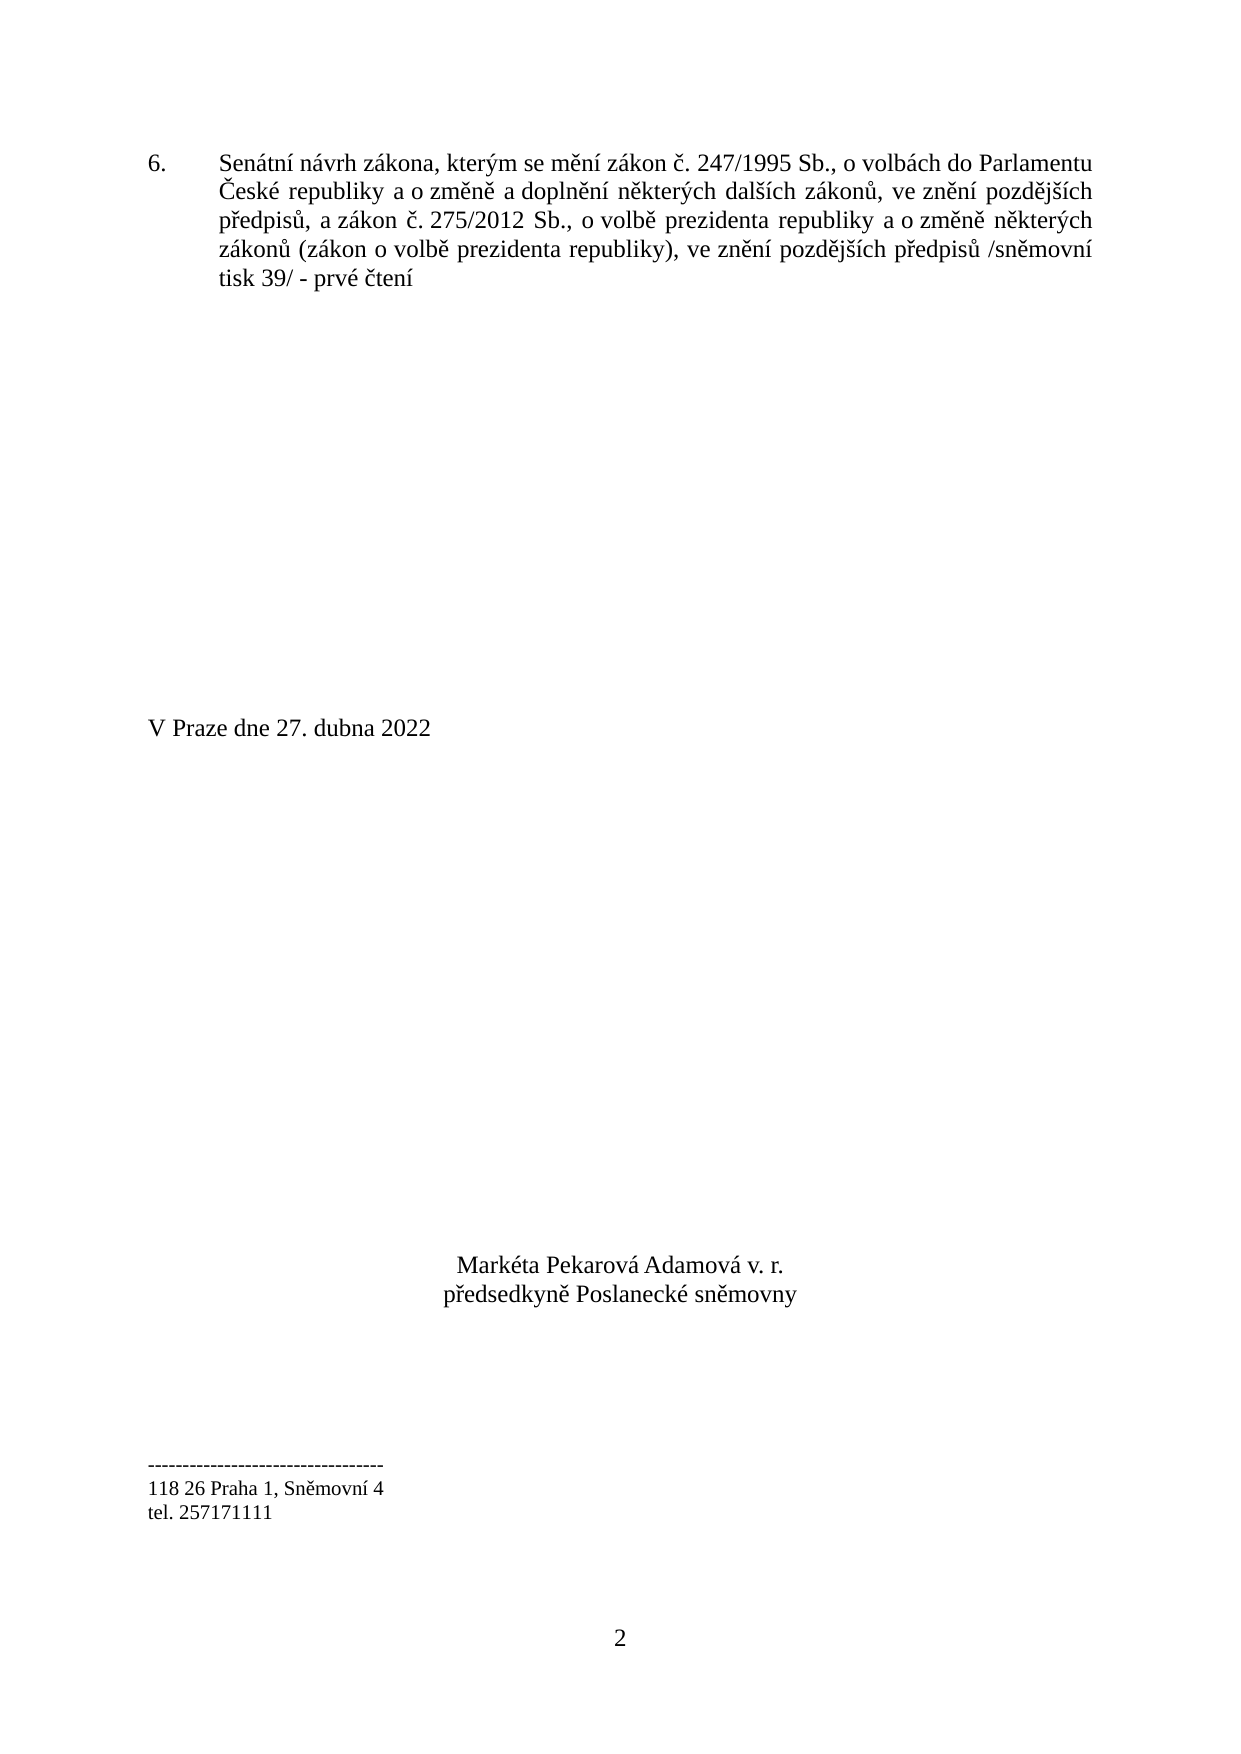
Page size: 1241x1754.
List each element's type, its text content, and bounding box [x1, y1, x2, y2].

text Markéta Pekarová Adamová v. r. [148, 1250, 1092, 1279]
text 118 26 Praha 1, Sněmovní 4 [148, 1476, 1092, 1500]
text ---------------------------------- [148, 1452, 1092, 1476]
text V Praze dne 27. dubna 2022 [148, 713, 1092, 742]
text tel. 257171111 [148, 1500, 1092, 1524]
text předsedkyně Poslanecké sněmovny [148, 1279, 1092, 1308]
text 6. Senátní návrh zákona, kterým se mění zákon č. 247/1995 Sb., o volbách do Parlamentu České republiky a o změně a doplnění některých dalších zákonů, ve znění pozdějších předpisů, a zákon č. 275/2012 Sb., o volbě prezidenta republiky a o změně některých zákonů (zákon o volbě prezidenta republiky), ve znění pozdějších předpisů /sněmovní tisk 39/ - prvé čtení [148, 148, 1092, 291]
